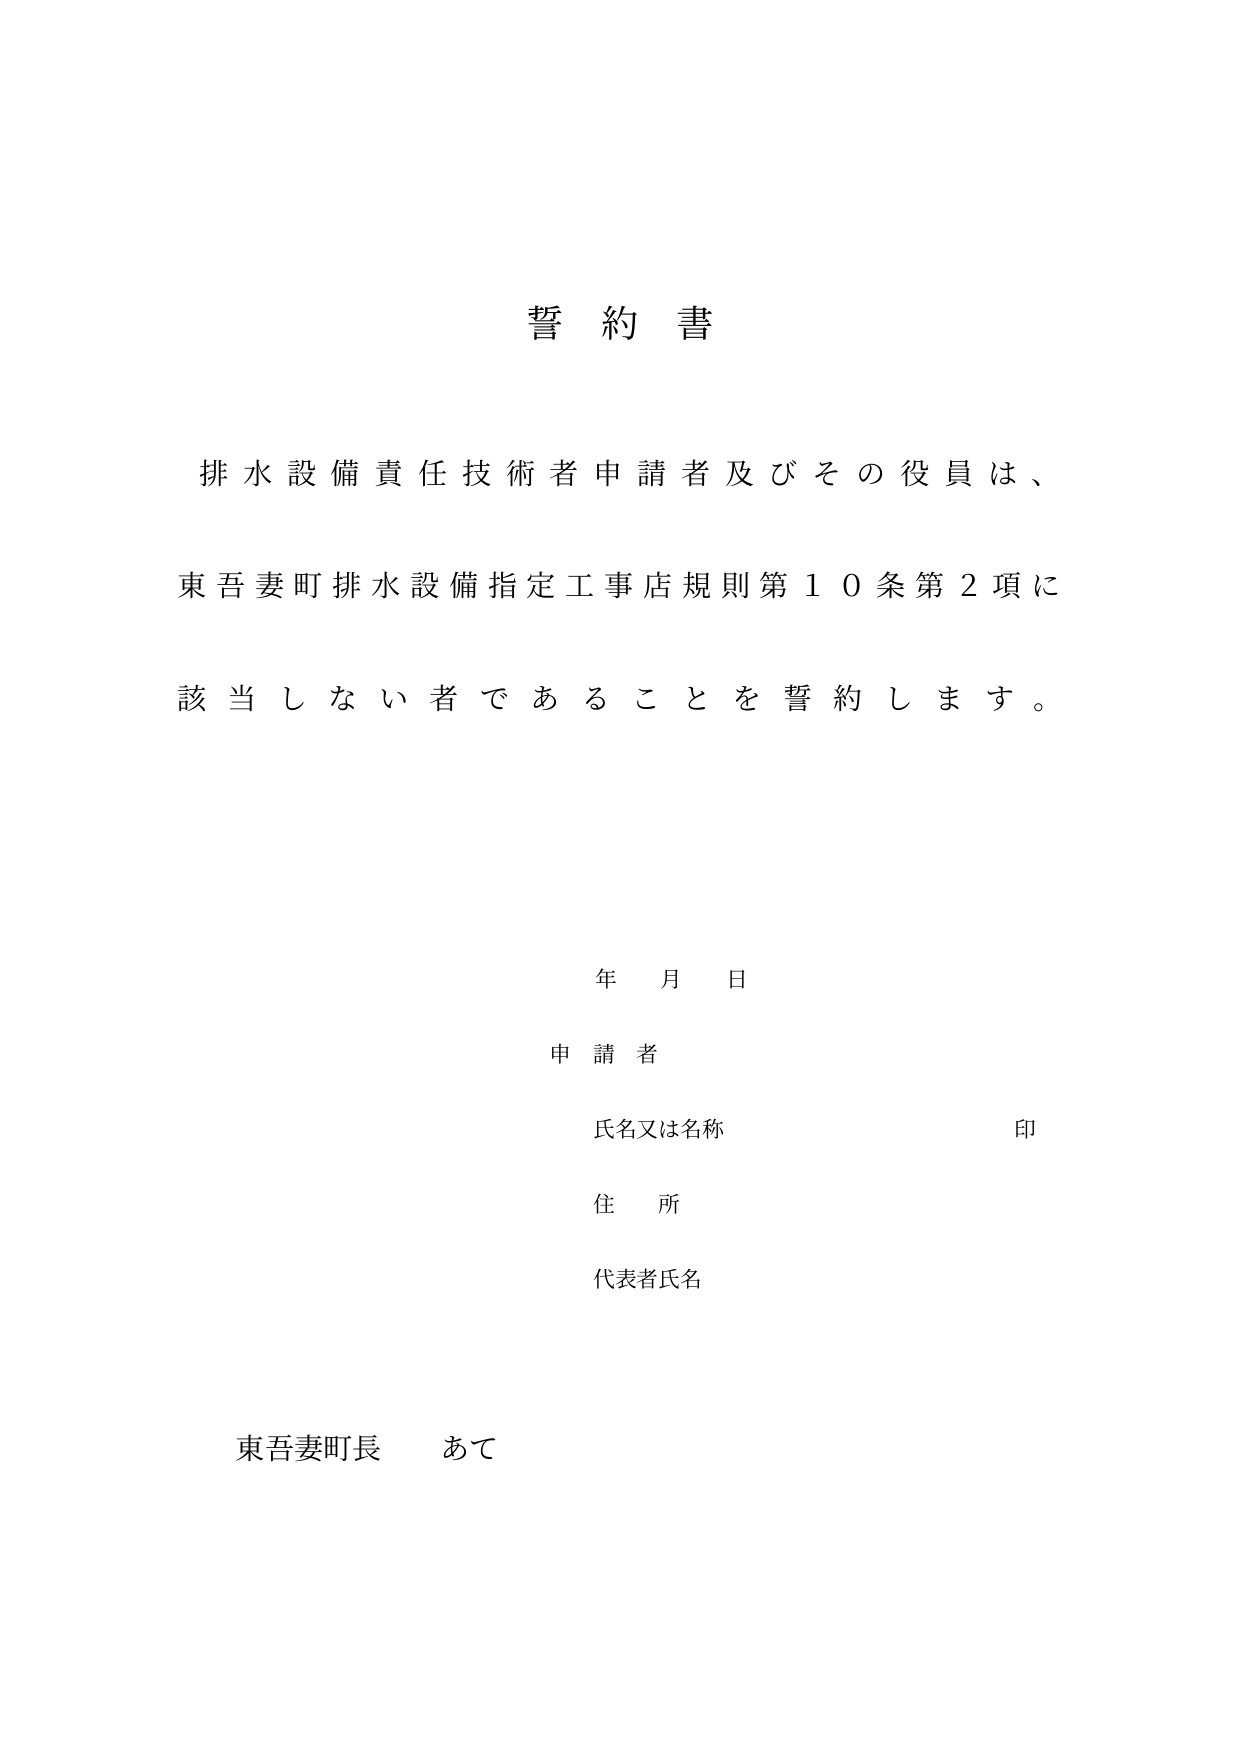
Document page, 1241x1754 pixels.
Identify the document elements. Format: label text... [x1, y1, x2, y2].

list 氏名又は名称 印 [177, 1109, 1063, 1147]
list 排水設備責任技術者申請者及びその役員は、 [199, 434, 1063, 509]
list 東吾妻町排水設備指定工事店規則第１０条第２項に [177, 547, 1063, 622]
list 申 請 者 [177, 1034, 1063, 1072]
list 年 月 日 [177, 959, 1063, 997]
list 代表者氏名 [177, 1259, 1063, 1297]
list 東吾妻町長 あて [177, 1409, 1063, 1484]
list 住 所 [177, 1184, 1063, 1222]
list 該当しない者であることを誓約します。 [177, 659, 1063, 734]
list 誓 約 書 [177, 284, 1063, 359]
